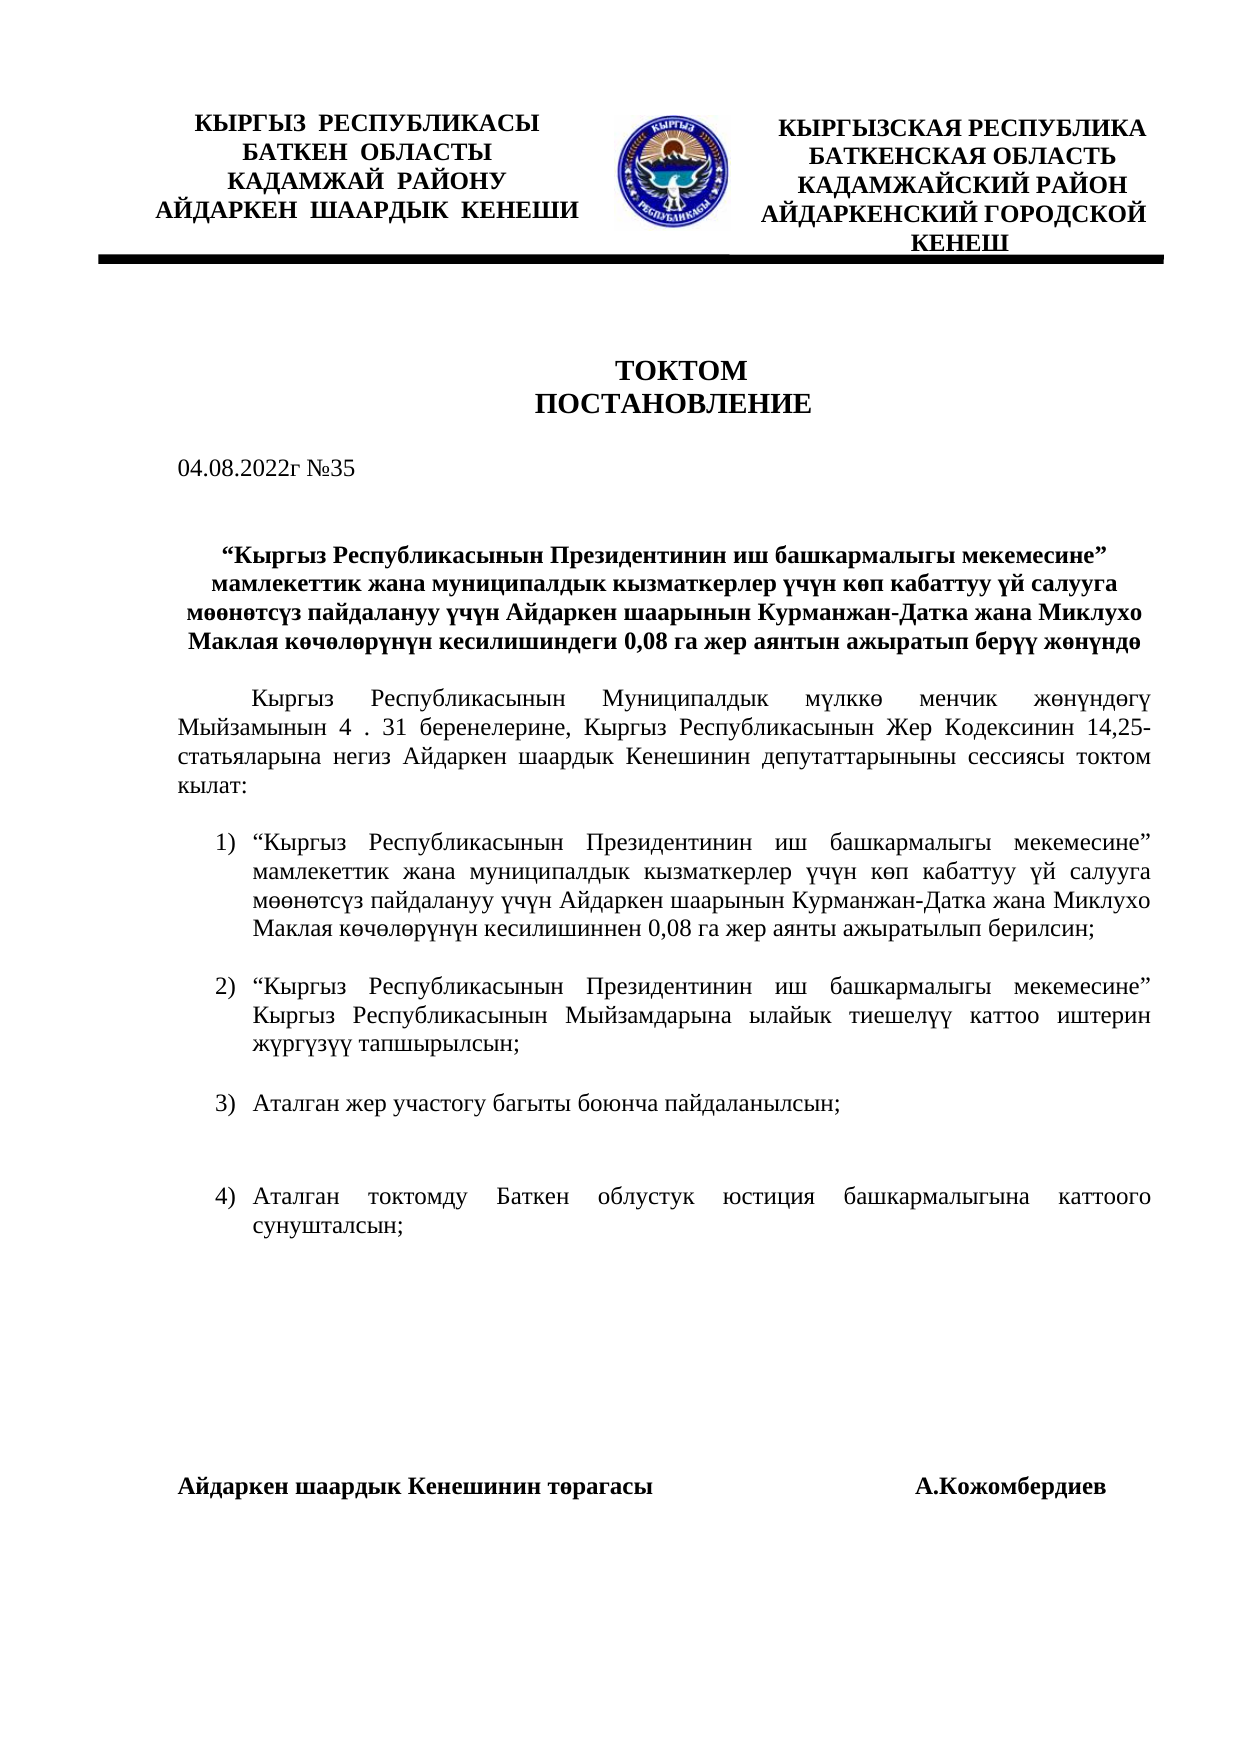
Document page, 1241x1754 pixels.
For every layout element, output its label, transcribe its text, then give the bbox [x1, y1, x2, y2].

text 04.08.2022г №35 [177, 453, 1152, 482]
list “Кыргыз Республикасынын Президентинин иш башкармалыгы мекемесине” мамлекеттик жана муниципалдык кызматкерлер үчүн көп кабаттуу үй салууга мөөнөтсүз пайдалануу үчүн Айдаркен шаарынын Курманжан-Датка жана Миклухо Маклая көчөлөрүнүн кесилишиннен 0,08 га жер аянты ажыратылып берилсин; [215, 827, 1152, 942]
picture [614, 115, 731, 231]
text ПОСТАНОВЛЕНИЕ [177, 386, 1152, 420]
text Кыргыз Республикасынын Муниципалдык мүлккө менчик жөнүндөгү Мыйзамынын 4 . 31 беренелерине, Кыргыз Республикасынын Жер Кодексинин 14,25-статьяларына негиз Айдаркен шаардык Кенешинин депутаттарыныны сессиясы токтом кылат: [177, 683, 1152, 798]
text “Кыргыз Республикасынын Президентинин иш башкармалыгы мекемесине” мамлекеттик жана муниципалдык кызматкерлер үчүн көп кабаттуу үй салууга мөөнөтсүз пайдалануу үчүн Айдаркен шаарынын Курманжан-Датка жана Миклухо Маклая көчөлөрүнүн кесилишиндеги 0,08 га жер аянтын ажыратып берүү жөнүндө [177, 540, 1152, 655]
list Аталган жер участогу багыты боюнча пайдаланылсын; [215, 1088, 1152, 1117]
text ТОКТОМ [177, 353, 1152, 386]
text Айдаркен шаардык Кенешинин төрагасы А.Кожомбердиев [177, 1471, 1152, 1500]
list Аталган токтомду Баткен облустук юстиция башкармалыгына каттоого сунушталсын; [215, 1181, 1152, 1239]
list “Кыргыз Республикасынын Президентинин иш башкармалыгы мекемесине” Кыргыз Республикасынын Мыйзамдарына ылайык тиешелүү каттоо иштерин жүргүзүү тапшырылсын; [215, 971, 1152, 1057]
